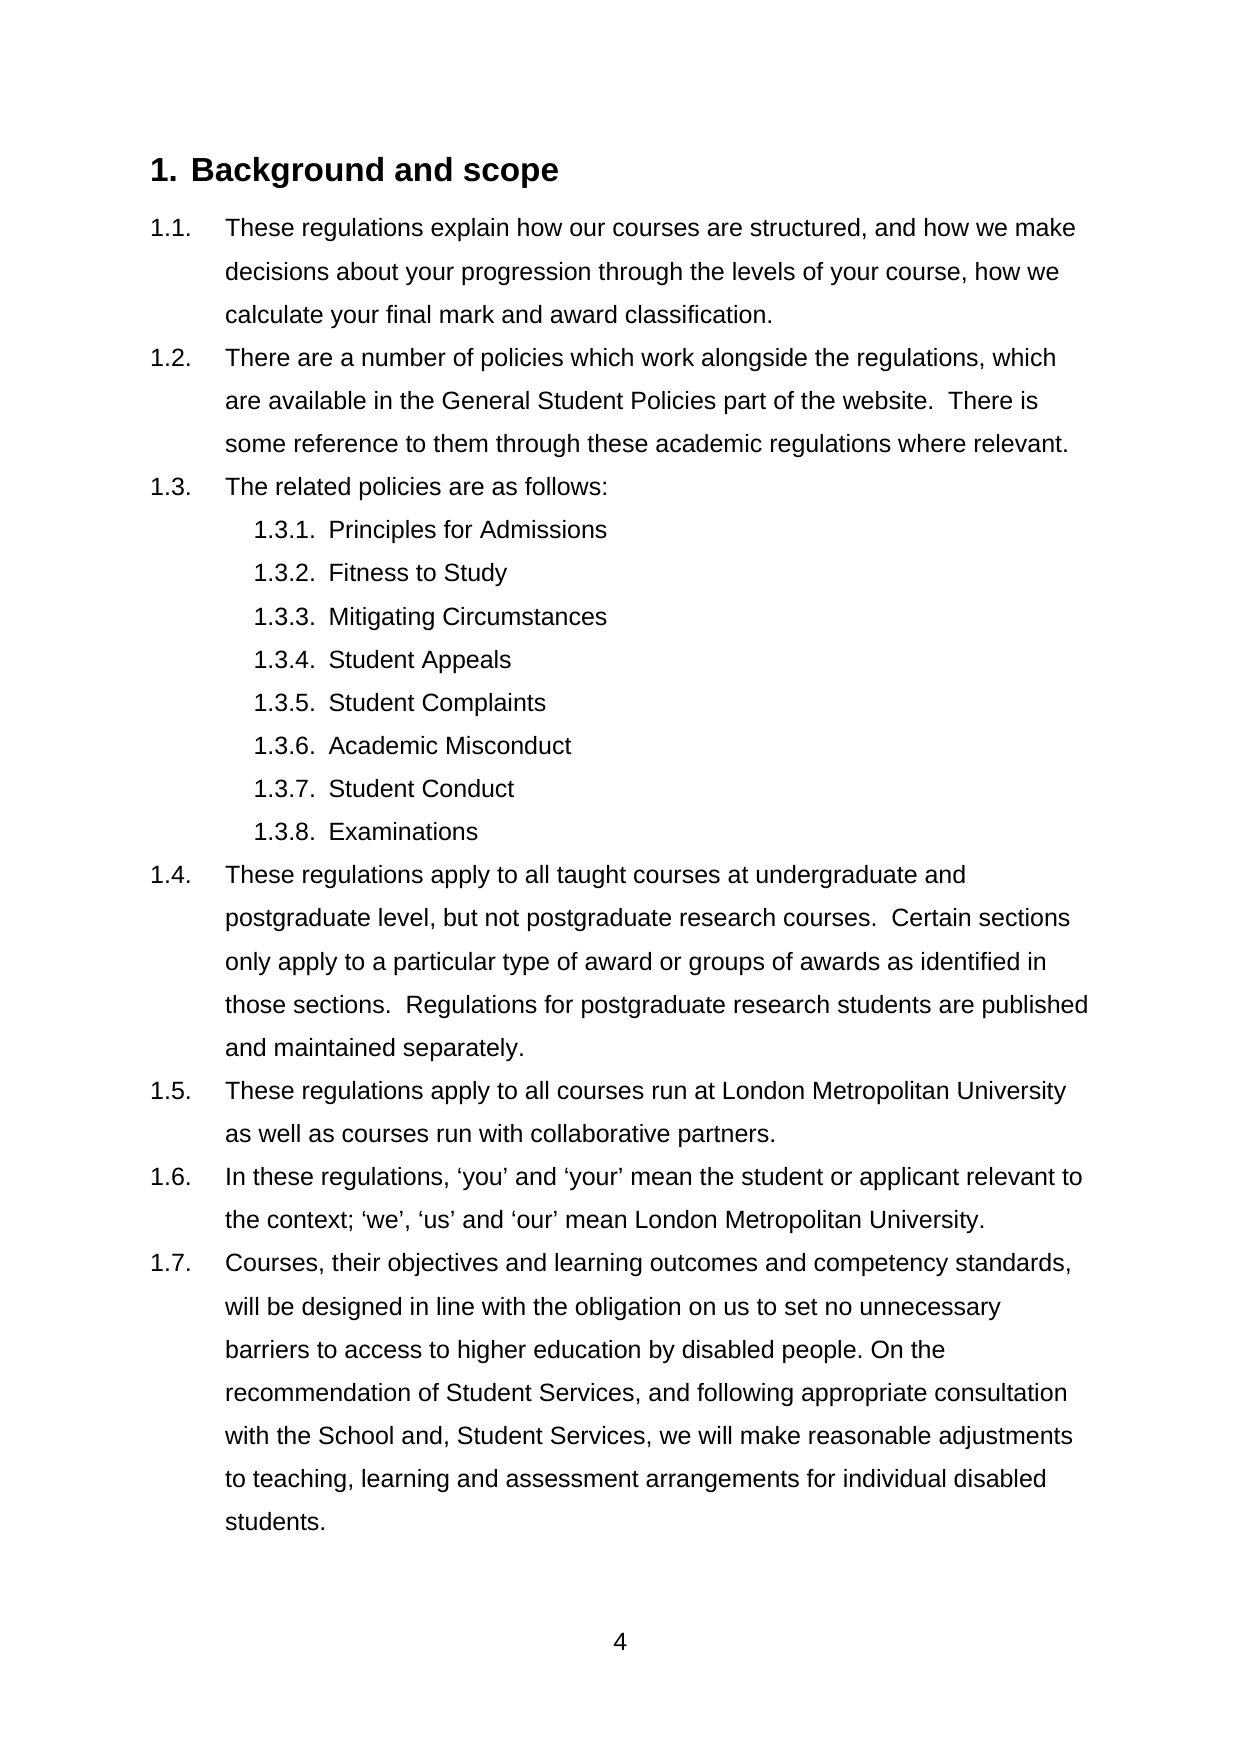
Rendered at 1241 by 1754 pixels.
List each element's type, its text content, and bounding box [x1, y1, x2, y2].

list Principles for Admissions [253, 515, 1090, 544]
list Mitigating Circumstances [253, 602, 1090, 630]
list Student Complaints [253, 688, 1090, 717]
list There are a number of policies which work alongside the regulations, which are available in the General Student Policies part of the website. There is some reference to them through these academic regulations where relevant. [150, 343, 1090, 458]
list Academic Misconduct [253, 731, 1090, 760]
list These regulations apply to all taught courses at undergraduate and postgraduate level, but not postgraduate research courses. Certain sections only apply to a particular type of award or groups of awards as identified in those sections. Regulations for postgraduate research students are published and maintained separately. [150, 860, 1090, 1062]
list In these regulations, ‘you’ and ‘your’ mean the student or applicant relevant to the context; ‘we’, ‘us’ and ‘our’ mean London Metropolitan University. [150, 1162, 1090, 1234]
list These regulations explain how our courses are structured, and how we make decisions about your progression through the levels of your course, how we calculate your final mark and award classification. [150, 213, 1090, 328]
list Examinations [253, 817, 1090, 846]
list Student Appeals [253, 645, 1090, 673]
subtitle Background and scope [150, 150, 1090, 188]
list Student Conduct [253, 774, 1090, 803]
list These regulations apply to all courses run at London Metropolitan University as well as courses run with collaborative partners. [150, 1076, 1090, 1148]
list The related policies are as follows: [150, 472, 1090, 501]
list Fitness to Study [253, 558, 1090, 587]
list Courses, their objectives and learning outcomes and competency standards, will be designed in line with the obligation on us to set no unnecessary barriers to access to higher education by disabled people. On the recommendation of Student Services, and following appropriate consultation with the School and, Student Services, we will make reasonable adjustments to teaching, learning and assessment arrangements for individual disabled students. [150, 1248, 1090, 1536]
